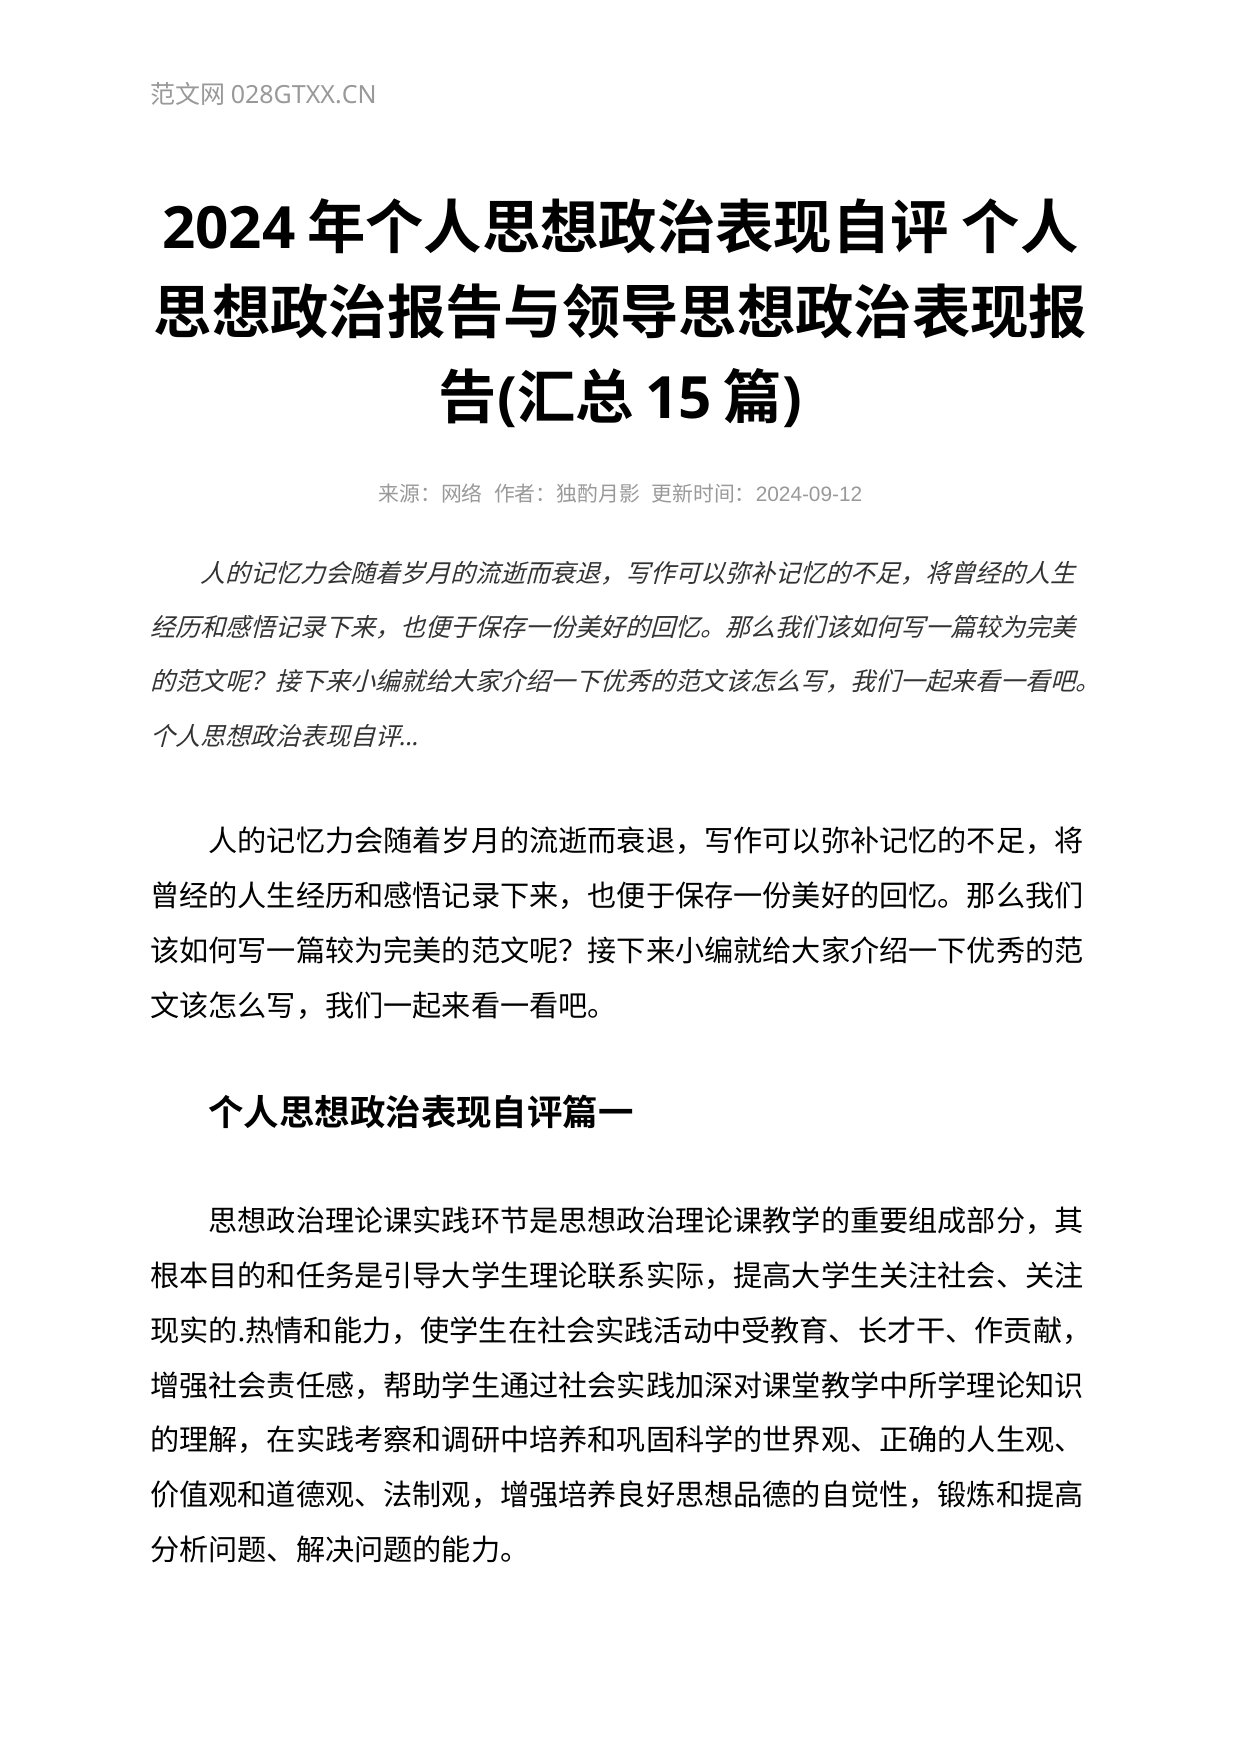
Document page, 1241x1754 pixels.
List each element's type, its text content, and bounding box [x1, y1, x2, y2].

subtitle 2024年个人思想政治表现自评 个人思想政治报告与领导思想政治表现报告(汇总15篇) [150, 181, 1090, 435]
text 人的记忆力会随着岁月的流逝而衰退，写作可以弥补记忆的不足，将曾经的人生经历和感悟记录下来，也便于保存一份美好的回忆。那么我们该如何写一篇较为完美的范文呢？接下来小编就给大家介绍一下优秀的范文该怎么写，我们一起来看一看吧。 [150, 817, 1090, 1024]
text 来源：网络 作者：独酌月影 更新时间：2024-09-12 [150, 482, 1090, 506]
text 思想政治理论课实践环节是思想政治理论课教学的重要组成部分，其根本目的和任务是引导大学生理论联系实际，提高大学生关注社会、关注现实的.热情和能力，使学生在社会实践活动中受教育、长才干、作贡献，增强社会责任感，帮助学生通过社会实践加深对课堂教学中所学理论知识的理解，在实践考察和调研中培养和巩固科学的世界观、正确的人生观、价值观和道德观、法制观，增强培养良好思想品德的自觉性，锻炼和提高分析问题、解决问题的能力。 [150, 1197, 1090, 1569]
text 个人思想政治表现自评篇一 [150, 1084, 1090, 1135]
text 人的记忆力会随着岁月的流逝而衰退，写作可以弥补记忆的不足，将曾经的人生经历和感悟记录下来，也便于保存一份美好的回忆。那么我们该如何写一篇较为完美的范文呢？接下来小编就给大家介绍一下优秀的范文该怎么写，我们一起来看一看吧。个人思想政治表现自评... [150, 553, 1090, 752]
